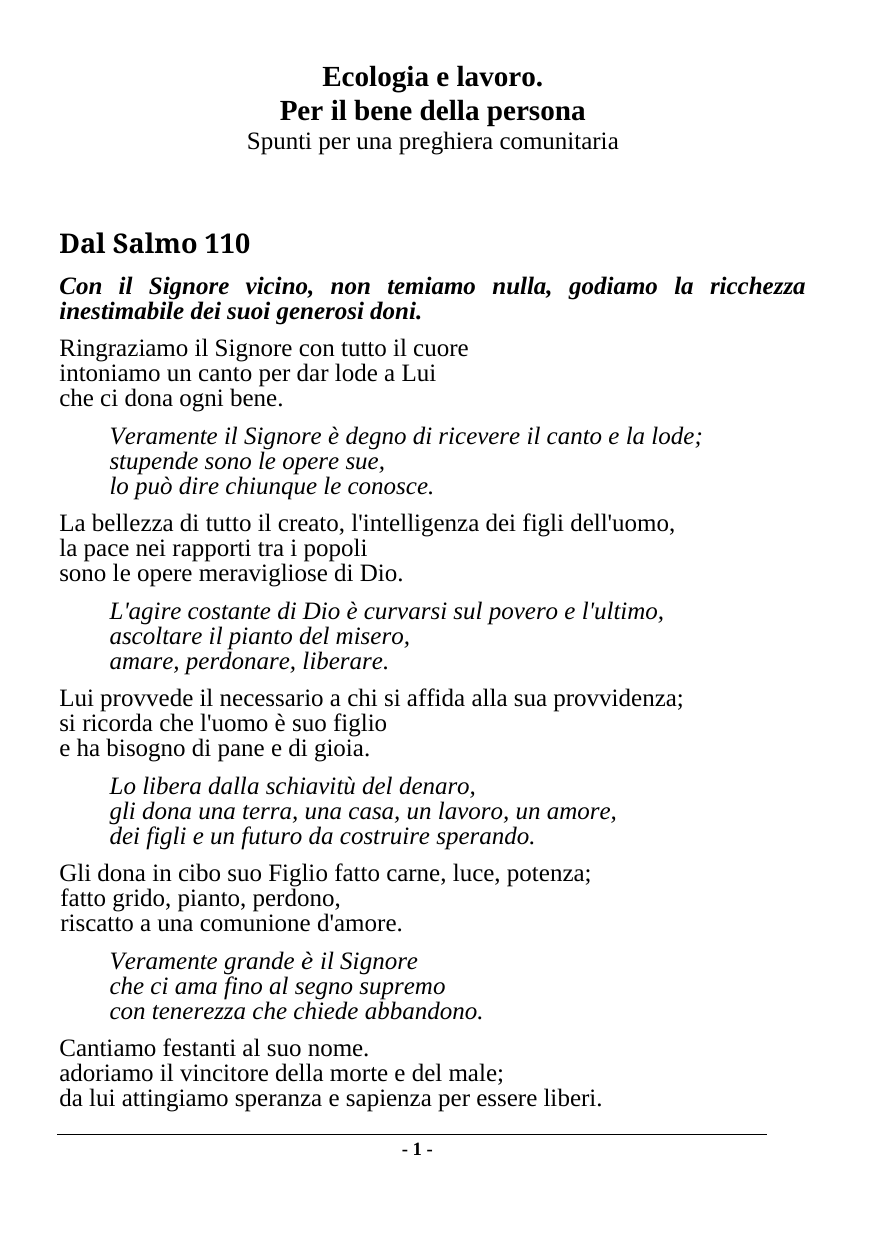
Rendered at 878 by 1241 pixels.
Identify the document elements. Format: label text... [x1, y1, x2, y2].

text Lo libera dalla schiavitù del denaro, gli dona una terra, una casa, un lavoro, un amore, dei figli e un futuro da costruire sperando. [109, 774, 806, 849]
text Spunti per una preghiera comunitaria [59, 126, 806, 155]
text Gli dona in cibo suo Figlio fatto carne, luce, potenza; [59, 862, 806, 887]
text Dal Salmo 110 [59, 225, 806, 262]
text Con il Signore vicino, non temiamo nulla, godiamo la ricchezza inestimabile dei suoi generosi doni. [59, 274, 806, 324]
text Ecologia e lavoro. [59, 59, 806, 93]
text Lui provvede il necessario a chi si affida alla sua provvidenza; si ricorda che l'uomo è suo figlio e ha bisogno di pane e di gioia. [59, 687, 806, 762]
text Cantiamo festanti al suo nome. adoriamo il vincitore della morte e del male; da lui attingiamo speranza e sapienza per essere liberi. [59, 1037, 806, 1112]
text Ringraziamo il Signore con tutto il cuore intoniamo un canto per dar lode a Lui che ci dona ogni bene. [59, 337, 806, 412]
text Veramente grande è il Signore che ci ama fino al segno supremo con tenerezza che chiede abbandono. [109, 949, 806, 1024]
text La bellezza di tutto il creato, l'intelligenza dei figli dell'uomo, la pace nei rapporti tra i popoli sono le opere meravigliose di Dio. [59, 512, 806, 587]
text Per il bene della persona [59, 93, 806, 126]
text Veramente il Signore è degno di ricevere il canto e la lode; stupende sono le opere sue, lo può dire chiunque le conosce. [109, 424, 806, 499]
text L'agire costante di Dio è curvarsi sul povero e l'ultimo, ascoltare il pianto del misero, amare, perdonare, liberare. [109, 599, 806, 674]
text fatto grido, pianto, perdono, riscatto a una comunione d'amore. [60, 887, 806, 937]
